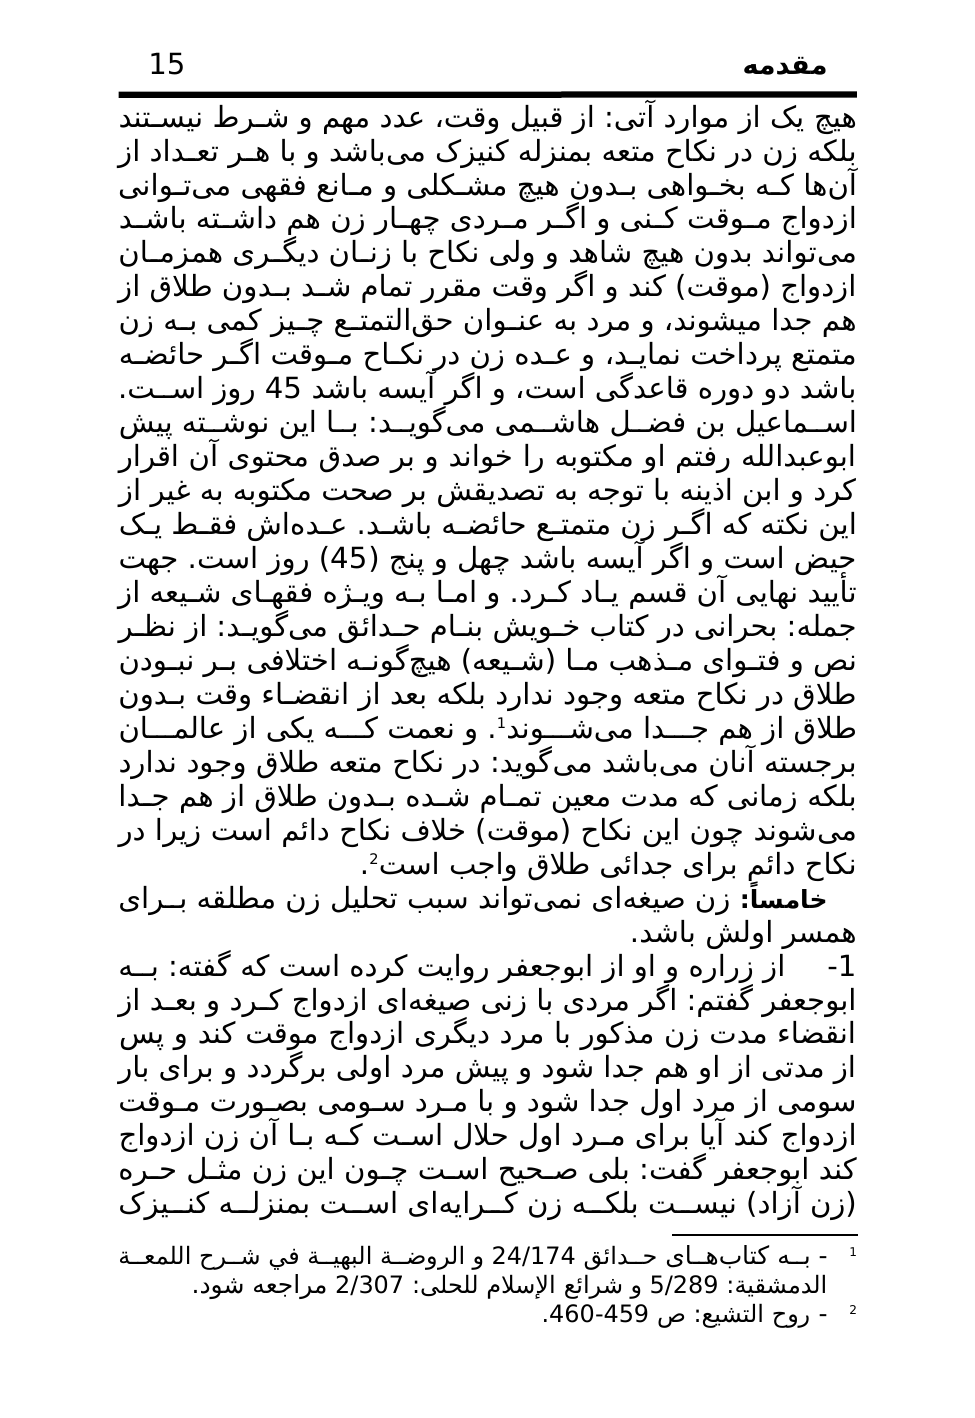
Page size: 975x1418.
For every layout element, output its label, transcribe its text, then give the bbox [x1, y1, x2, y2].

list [118, 100, 857, 881]
text خامساً: زن صیغه‌ای نمی‌تواند سبب تحلیل زن مطلقه برای همسر اولش باشد. [118, 881, 857, 949]
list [118, 949, 857, 1221]
